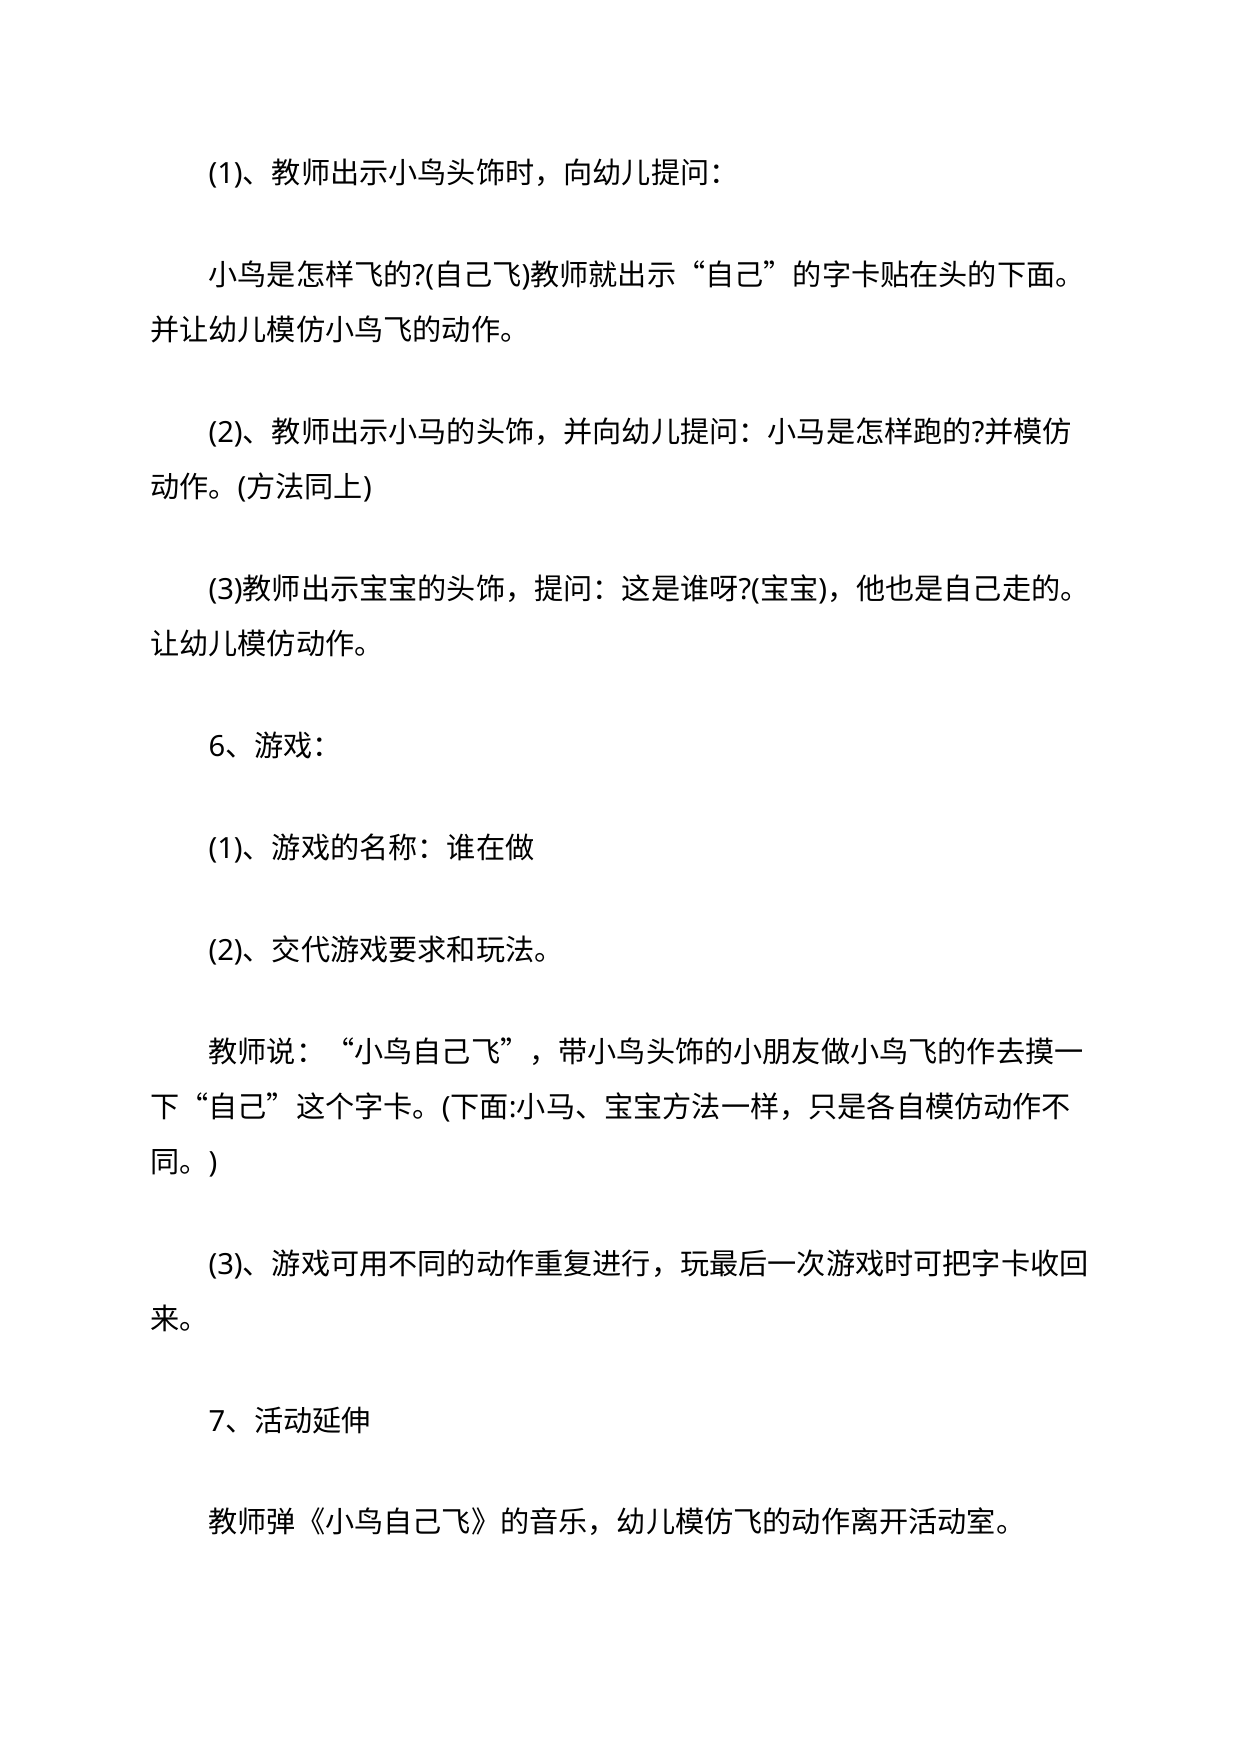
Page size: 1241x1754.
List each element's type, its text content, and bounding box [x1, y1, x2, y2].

text (2)、交代游戏要求和玩法。 [150, 926, 1090, 969]
text (3)、游戏可用不同的动作重复进行，玩最后一次游戏时可把字卡收回来。 [150, 1240, 1090, 1338]
text 7、活动延伸 [150, 1397, 1090, 1439]
text 教师说：“小鸟自己飞”，带小鸟头饰的小朋友做小鸟飞的作去摸一下“自己”这个字卡。(下面:小马、宝宝方法一样，只是各自模仿动作不 同。) [150, 1028, 1090, 1181]
text (1)、教师出示小鸟头饰时，向幼儿提问： [150, 150, 1090, 192]
text 小鸟是怎样飞的?(自己飞)教师就出示“自己”的字卡贴在头的下面。并让幼儿模仿小鸟飞的动作。 [150, 252, 1090, 349]
text 6、游戏： [150, 722, 1090, 765]
text (1)、游戏的名称：谁在做 [150, 824, 1090, 867]
text (2)、教师出示小马的头饰，并向幼儿提问：小马是怎样跑的?并模仿动作。(方法同上) [150, 409, 1090, 506]
text (3)教师出示宝宝的头饰，提问：这是谁呀?(宝宝)，他也是自己走的。让幼儿模仿动作。 [150, 566, 1090, 663]
text 教师弹《小鸟自己飞》的音乐，幼儿模仿飞的动作离开活动室。 [150, 1499, 1090, 1541]
